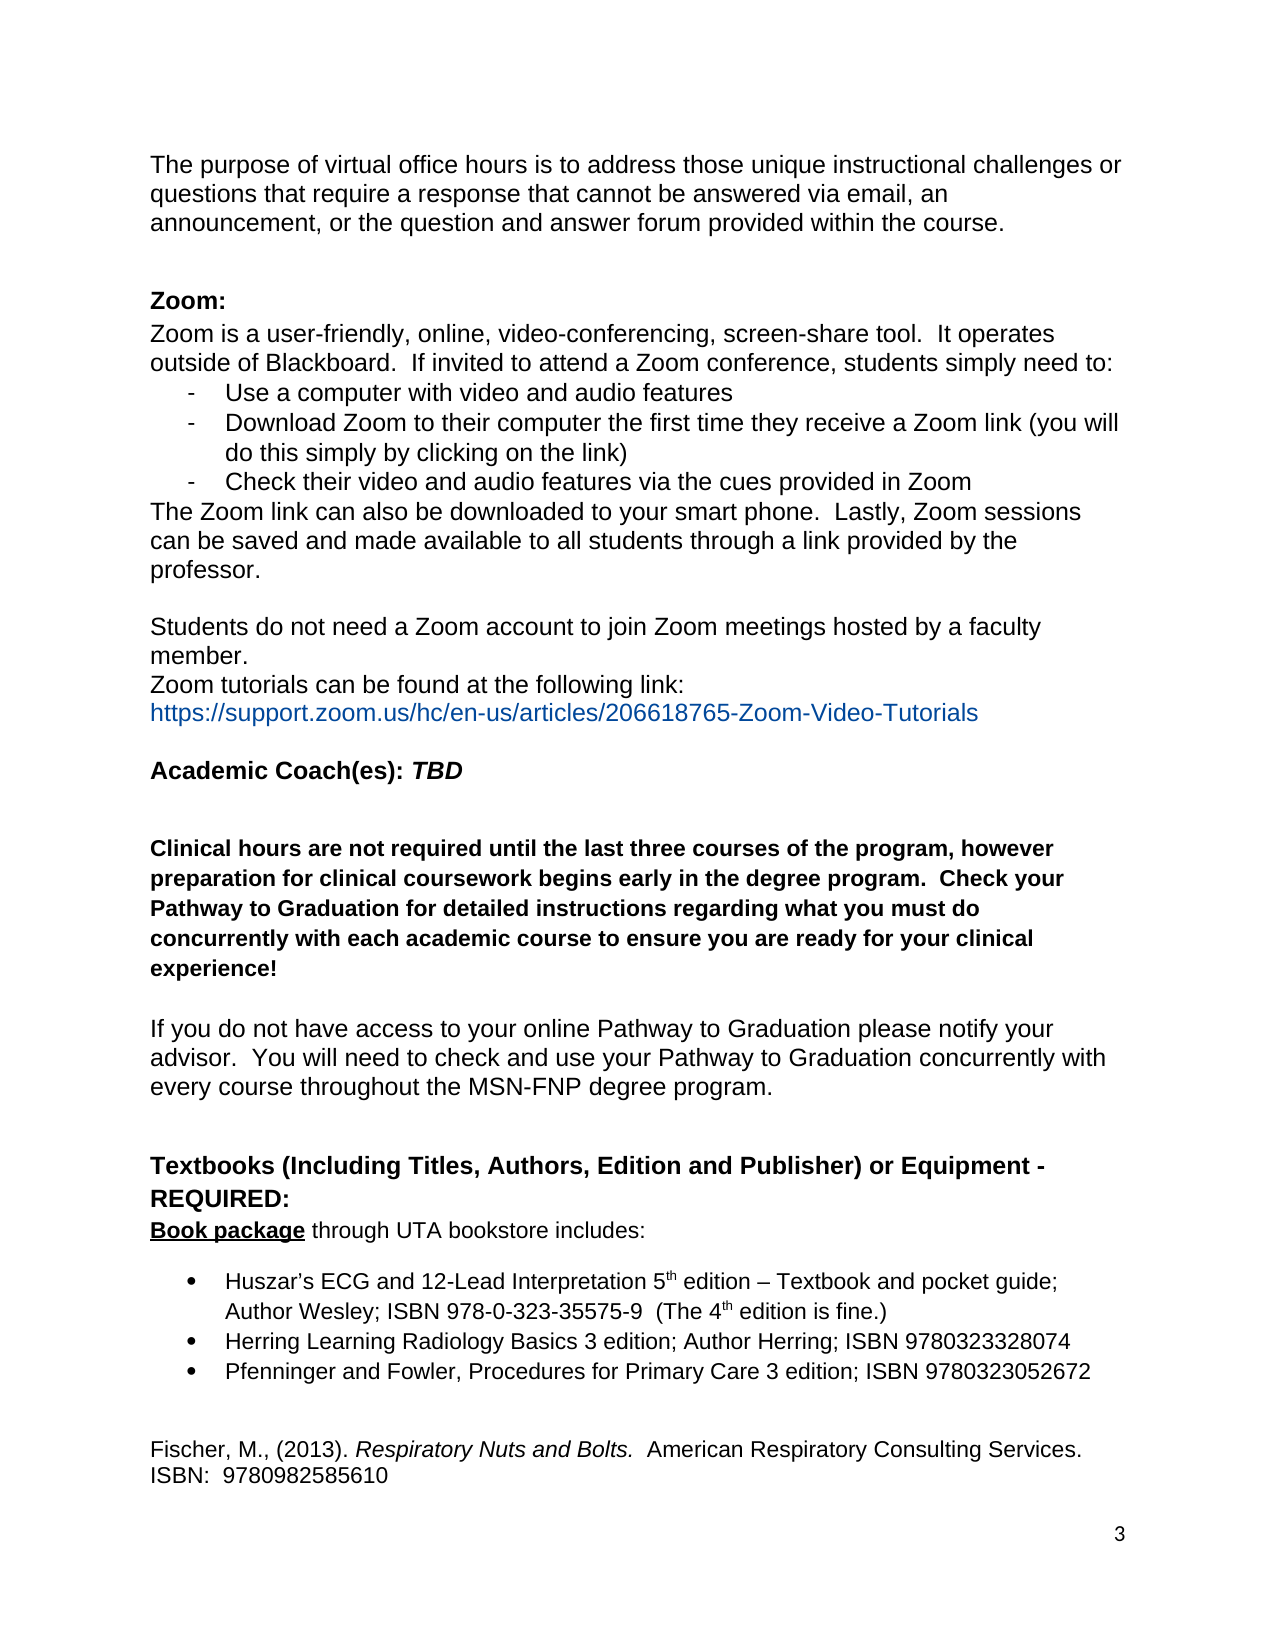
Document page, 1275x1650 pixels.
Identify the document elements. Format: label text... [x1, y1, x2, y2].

text Students do not need a Zoom account to join Zoom meetings hosted by a faculty member. [150, 612, 1125, 669]
text Zoom tutorials can be found at the following link: [150, 669, 1125, 698]
subtitle Textbooks (Including Titles, Authors, Edition and Publisher) or Equipment - REQUIRED: [150, 1151, 1125, 1212]
text Fischer, M., (2013). Respiratory Nuts and Bolts. American Respiratory Consulting Services. ISBN: 9780982585610 [150, 1436, 1125, 1488]
text Academic Coach(es): TBD [150, 756, 1125, 784]
list Huszar’s ECG and 12-Lead Interpretation 5th edition – Textbook and pocket guide; Author Wesley; ISBN 978-0-323-35575-9 (The 4th edition is fine.) [187, 1268, 1125, 1324]
text https://support.zoom.us/hc/en-us/articles/206618765-Zoom-Video-Tutorials [150, 698, 1125, 727]
text If you do not have access to your online Pathway to Graduation please notify your advisor. You will need to check and use your Pathway to Graduation concurrently with every course throughout the MSN-FNP degree program. [150, 1014, 1125, 1101]
text The purpose of virtual office hours is to address those unique instructional challenges or questions that require a response that cannot be answered via email, an announcement, or the question and answer forum provided within the course. [150, 150, 1125, 236]
list Download Zoom to their computer the first time they receive a Zoom link (you will do this simply by clicking on the link) [187, 407, 1125, 467]
text Zoom is a user-friendly, online, video-conferencing, screen-share tool. It operates outside of Blackboard. If invited to attend a Zoom conference, students simply need to: [150, 319, 1125, 377]
list Check their video and audio features via the cues provided in Zoom [187, 467, 1125, 497]
text The Zoom link can also be downloaded to your smart phone. Lastly, Zoom sessions can be saved and made available to all students through a link provided by the professor. [150, 497, 1125, 583]
text Book package through UTA bookstore includes: [150, 1217, 1125, 1243]
subtitle Clinical hours are not required until the last three courses of the program, however preparation for clinical coursework begins early in the degree program. Check your Pathway to Graduation for detailed instructions regarding what you must do concurrently with each academic course to ensure you are ready for your clinical experience! [150, 834, 1125, 982]
list Herring Learning Radiology Basics 3 edition; Author Herring; ISBN 9780323328074 [187, 1328, 1125, 1354]
list Use a computer with video and audio features [187, 377, 1125, 407]
subtitle Zoom: [150, 286, 1125, 315]
list Pfenninger and Fowler, Procedures for Primary Care 3 edition; ISBN 9780323052672 [187, 1358, 1125, 1385]
